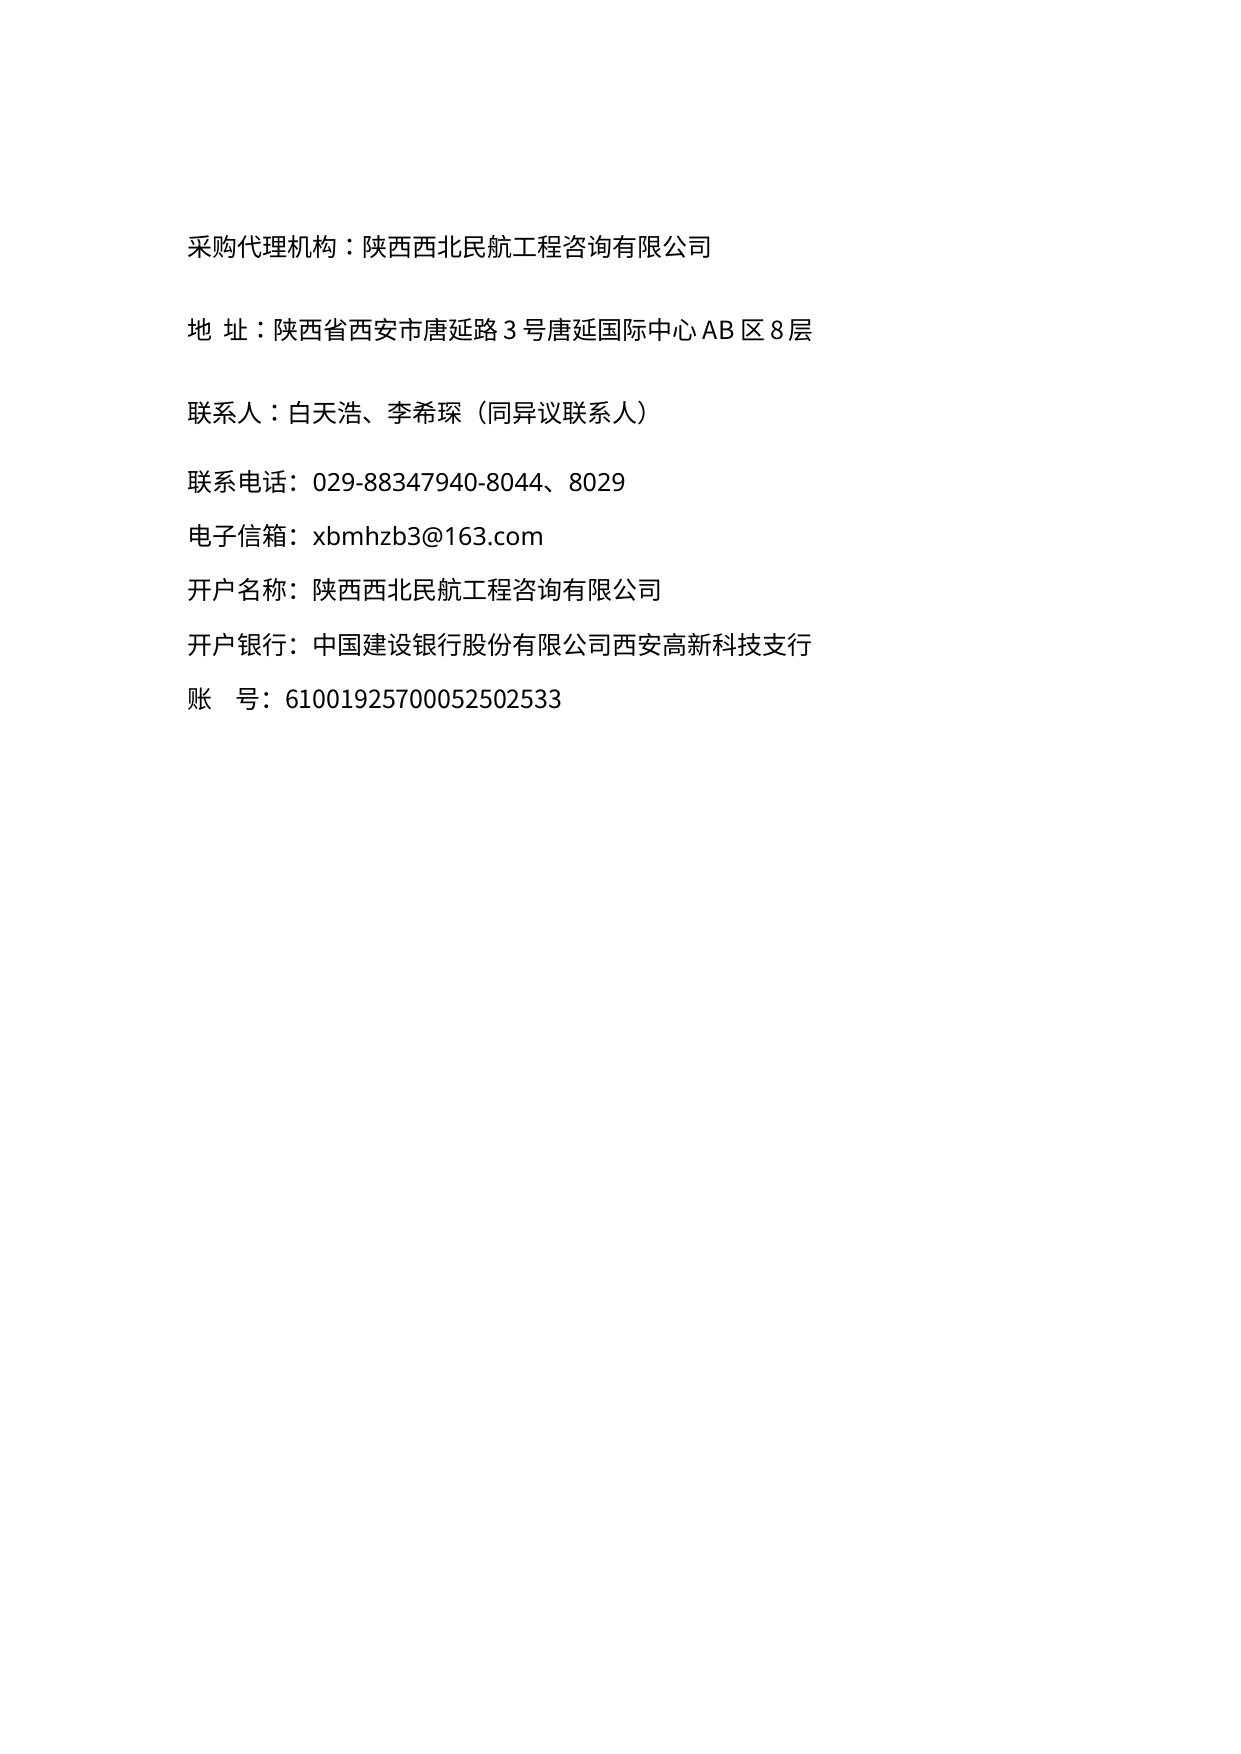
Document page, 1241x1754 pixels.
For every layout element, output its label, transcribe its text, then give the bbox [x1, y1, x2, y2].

text 电子信箱：xbmhzb3@163.com [187, 516, 1053, 553]
text 联系人：白天浩、李希琛（同异议联系人） [187, 379, 1053, 444]
text 开户银行：中国建设银行股份有限公司西安高新科技支行 [187, 625, 1053, 661]
text 采购代理机构：陕西西北民航工程咨询有限公司 [187, 213, 1053, 278]
text 地 址：陕西省西安市唐延路3号唐延国际中心AB 区8层 [187, 296, 1053, 361]
text 账 号：61001925700052502533 [187, 679, 1053, 716]
text 联系电话：029-88347940-8044、8029 [187, 462, 1053, 498]
text 开户名称：陕西西北民航工程咨询有限公司 [187, 571, 1053, 607]
